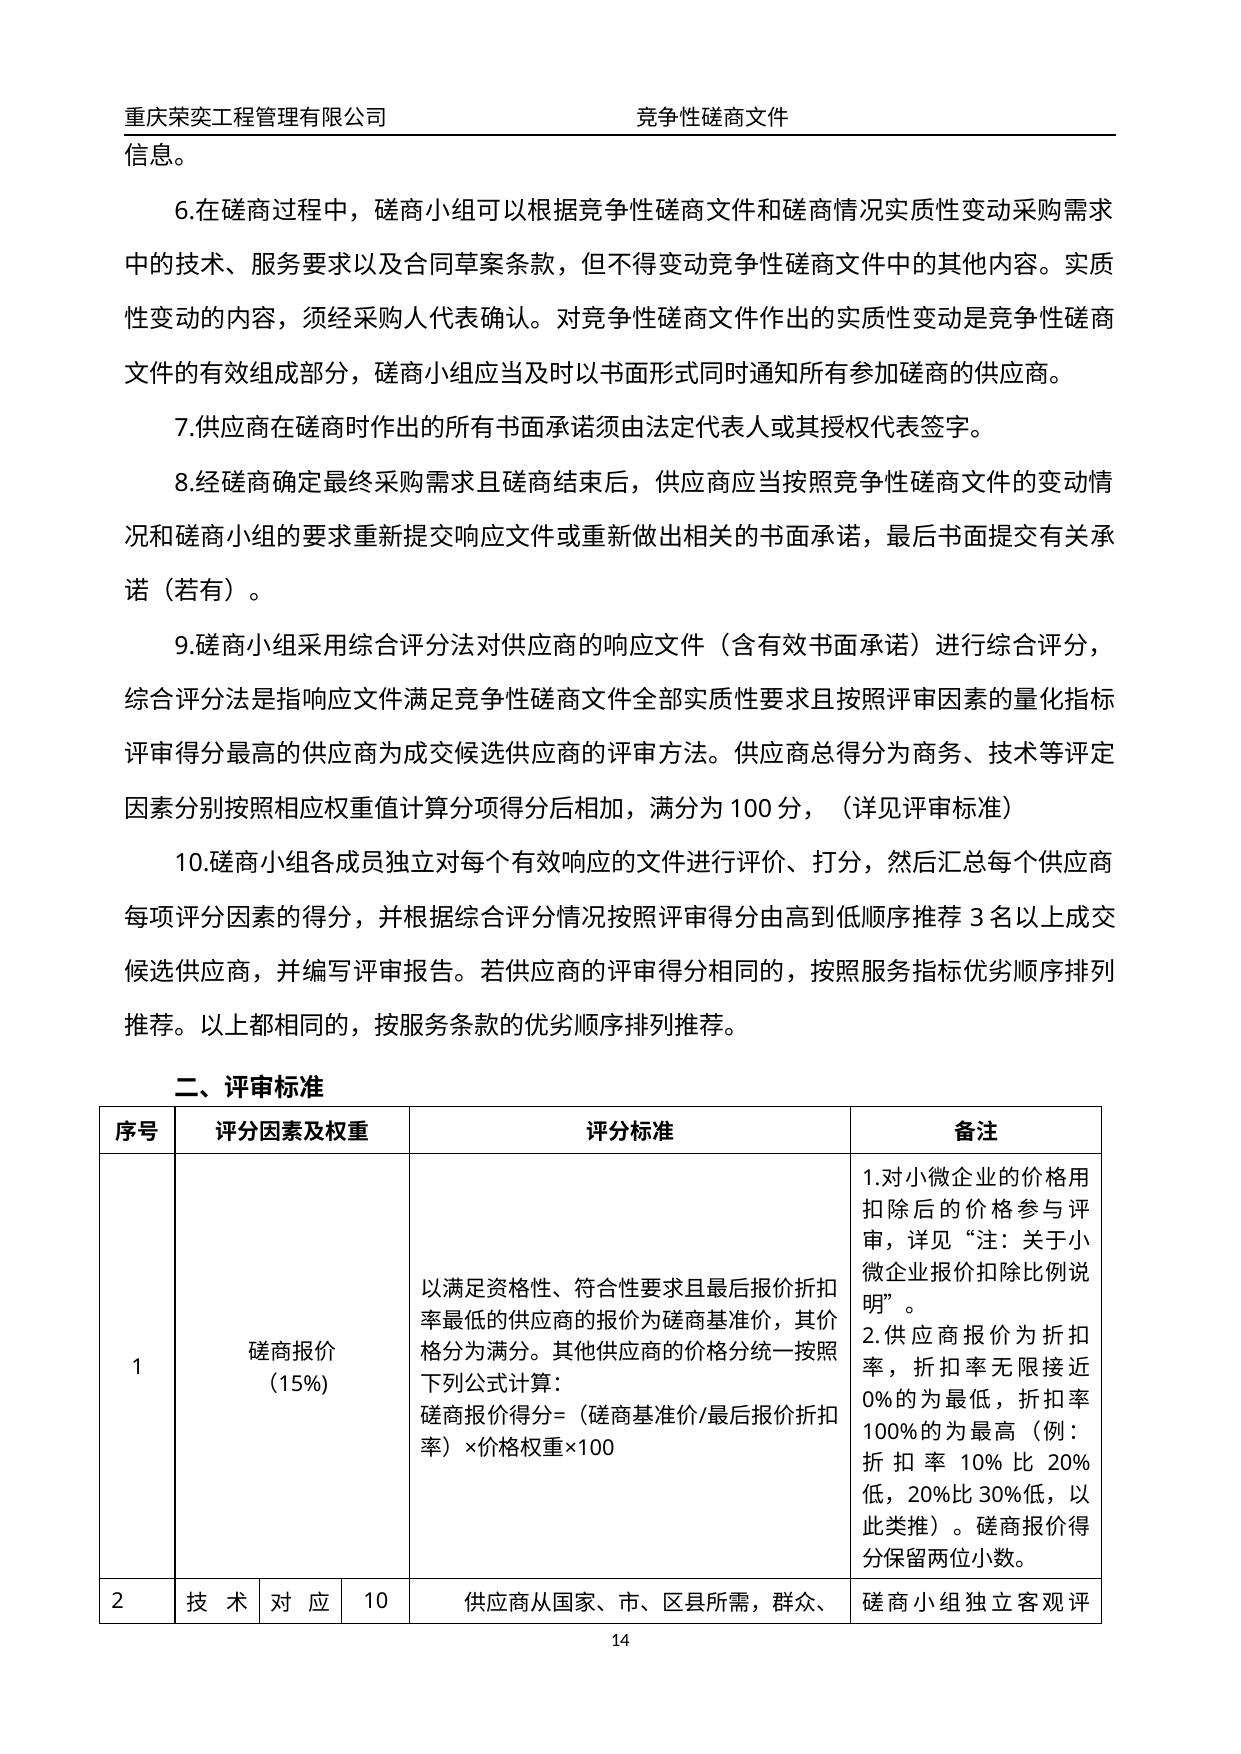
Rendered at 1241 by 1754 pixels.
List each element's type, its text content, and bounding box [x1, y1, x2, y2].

text 6.在磋商过程中，磋商小组可以根据竞争性磋商文件和磋商情况实质性变动采购需求中的技术、服务要求以及合同草案条款，但不得变动竞争性磋商文件中的其他内容。实质性变动的内容，须经采购人代表确认。对竞争性磋商文件作出的实质性变动是竞争性磋商文件的有效组成部分，磋商小组应当及时以书面形式同时通知所有参加磋商的供应商。 [124, 190, 1116, 389]
subtitle 二、评审标准 [124, 1060, 1116, 1106]
text 9.磋商小组采用综合评分法对供应商的响应文件（含有效书面承诺）进行综合评分，综合评分法是指响应文件满足竞争性磋商文件全部实质性要求且按照评审因素的量化指标评审得分最高的供应商为成交候选供应商的评审方法。供应商总得分为商务、技术等评定因素分别按照相应权重值计算分项得分后相加，满分为100分，（详见评审标准） [124, 625, 1116, 824]
table_cell 以满足资格性、符合性要求且最后报价折扣率最低的供应商的报价为磋商基准价，其价格分为满分。其他供应商的价格分统一按照下列公式计算： 磋商报价得分=（磋商基准价/最后报价折扣率）×价格权重×100 [410, 1154, 850, 1578]
table_header 评分因素及权重 [176, 1107, 409, 1153]
table_cell 磋商报价 （15%) [176, 1154, 409, 1578]
table_cell 1 [100, 1154, 174, 1578]
table_cell 对应用建设需求的理解 [260, 1579, 341, 1623]
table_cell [410, 1579, 850, 1623]
text 8.经磋商确定最终采购需求且磋商结束后，供应商应当按照竞争性磋商文件的变动情况和磋商小组的要求重新提交响应文件或重新做出相关的书面承诺，最后书面提交有关承诺（若有）。 [124, 462, 1116, 607]
table_header 序号 [100, 1107, 174, 1153]
table_cell 1.对小微企业的价格用扣除后的价格参与评审，详见“注：关于小微企业报价扣除比例说明”。 2.供应商报价为折扣率，折扣率无限接近0%的为最低，折扣率100%的为最高（例：折扣率10%比20%低，20%比30%低，以此类推）。磋商报价得分保留两位小数。 [851, 1154, 1101, 1578]
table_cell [851, 1579, 1101, 1623]
table_cell 10分 [342, 1579, 409, 1623]
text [124, 136, 1116, 172]
table_cell 技术部分（45%） [176, 1579, 259, 1623]
text 10.磋商小组各成员独立对每个有效响应的文件进行评价、打分，然后汇总每个供应商每项评分因素的得分，并根据综合评分情况按照评审得分由高到低顺序推荐3名以上成交候选供应商，并编写评审报告。若供应商的评审得分相同的，按照服务指标优劣顺序排列推荐。以上都相同的，按服务条款的优劣顺序排列推荐。 [124, 843, 1116, 1042]
table_header 备注 [851, 1107, 1101, 1153]
table_cell 2 [100, 1579, 174, 1623]
text 7.供应商在磋商时作出的所有书面承诺须由法定代表人或其授权代表签字。 [124, 408, 1116, 444]
table_header 评分标准 [410, 1107, 850, 1153]
